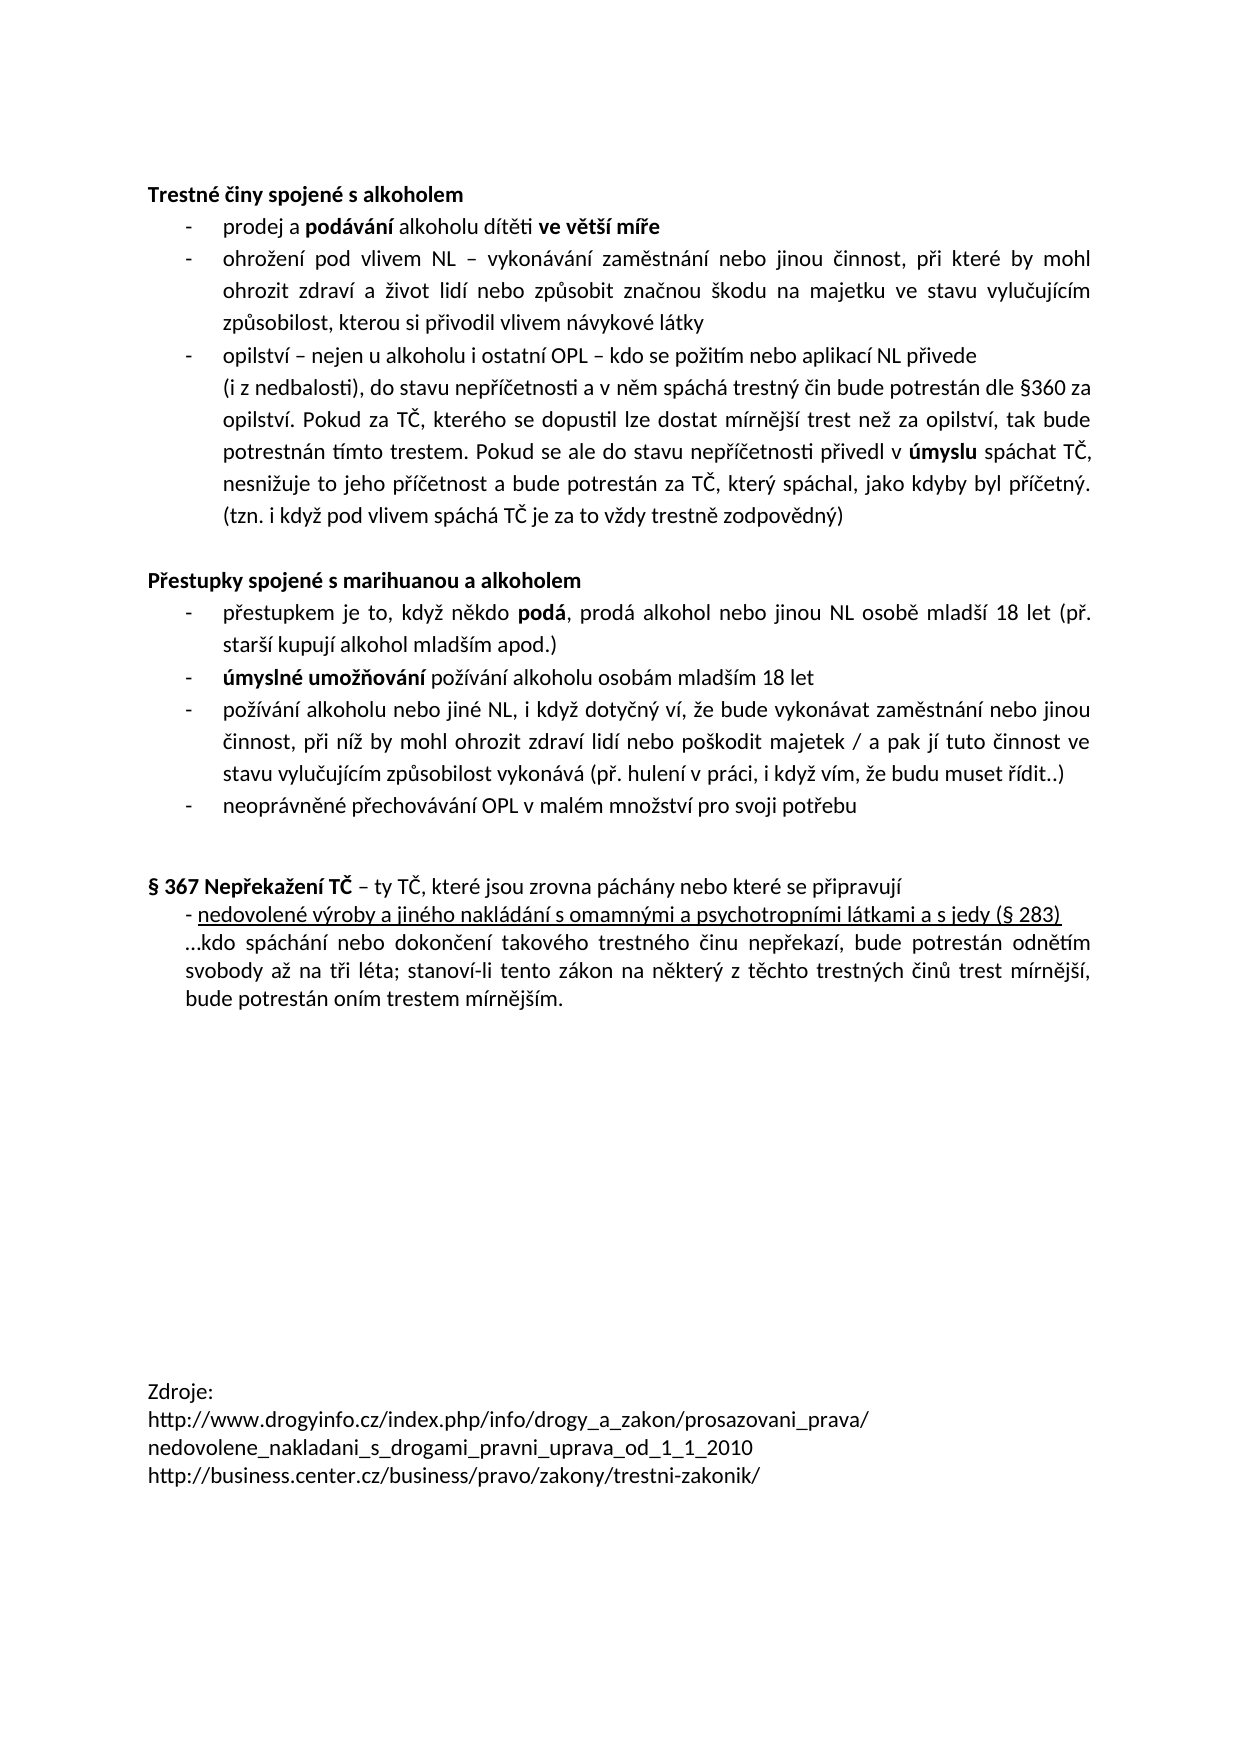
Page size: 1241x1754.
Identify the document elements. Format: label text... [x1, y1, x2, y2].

list přestupkem je to, když někdo podá, prodá alkohol nebo jinou NL osobě mladší 18 let (př. starší kupují alkohol mladším apod.) [185, 598, 1093, 658]
text …kdo spáchání nebo dokončení takového trestného činu nepřekazí, bude potrestán odnětím svobody až na tři léta; stanoví-li tento zákon na některý z těchto trestných činů trest mírnější, bude potrestán oním trestem mírnějším. [185, 928, 1093, 1012]
list úmyslné umožňování požívání alkoholu osobám mladším 18 let [185, 663, 1093, 691]
list Trestné činy spojené s alkoholem [148, 180, 1093, 208]
list opilství – nejen u alkoholu i ostatní OPL – kdo se požitím nebo aplikací NL přivede [185, 341, 1093, 369]
list ohrožení pod vlivem NL – vykonávání zaměstnání nebo jinou činnost, při které by mohl ohrozit zdraví a život lidí nebo způsobit značnou škodu na majetku ve stavu vylučujícím způsobilost, kterou si přivodil vlivem návykové látky [185, 244, 1093, 337]
list (i z nedbalosti), do stavu nepříčetnosti a v něm spáchá trestný čin bude potrestán dle §360 za opilství. Pokud za TČ, kterého se dopustil lze dostat mírnější trest než za opilství, tak bude potrestnán tímto trestem. Pokud se ale do stavu nepříčetnosti přivedl v úmyslu spáchat TČ, nesnižuje to jeho příčetnost a bude potrestán za TČ, který spáchal, jako kdyby byl příčetný. (tzn. i když pod vlivem spáchá TČ je za to vždy trestně zodpovědný) [223, 373, 1093, 530]
text Zdroje: [148, 1377, 1093, 1405]
list Přestupky spojené s marihuanou a alkoholem [148, 566, 1093, 594]
text http://business.center.cz/business/pravo/zakony/trestni-zakonik/ [148, 1461, 1093, 1489]
text § 367 Nepřekažení TČ – ty TČ, které jsou zrovna páchány nebo které se připravují [148, 872, 1093, 900]
list neoprávněné přechovávání OPL v malém množství pro svoji potřebu [185, 791, 1093, 819]
text http://www.drogyinfo.cz/index.php/info/drogy_a_zakon/prosazovani_prava/nedovolene_nakladani_s_drogami_pravni_uprava_od_1_1_2010 [148, 1405, 1093, 1461]
list prodej a podávání alkoholu dítěti ve větší míře [185, 212, 1093, 240]
list požívání alkoholu nebo jiné NL, i když dotyčný ví, že bude vykonávat zaměstnání nebo jinou činnost, při níž by mohl ohrozit zdraví lidí nebo poškodit majetek / a pak jí tuto činnost ve stavu vylučujícím způsobilost vykonává (př. hulení v práci, i když vím, že budu muset řídit..) [185, 695, 1093, 787]
text - nedovolené výroby a jiného nakládání s omamnými a psychotropními látkami a s jedy (§ 283) [185, 900, 1093, 928]
